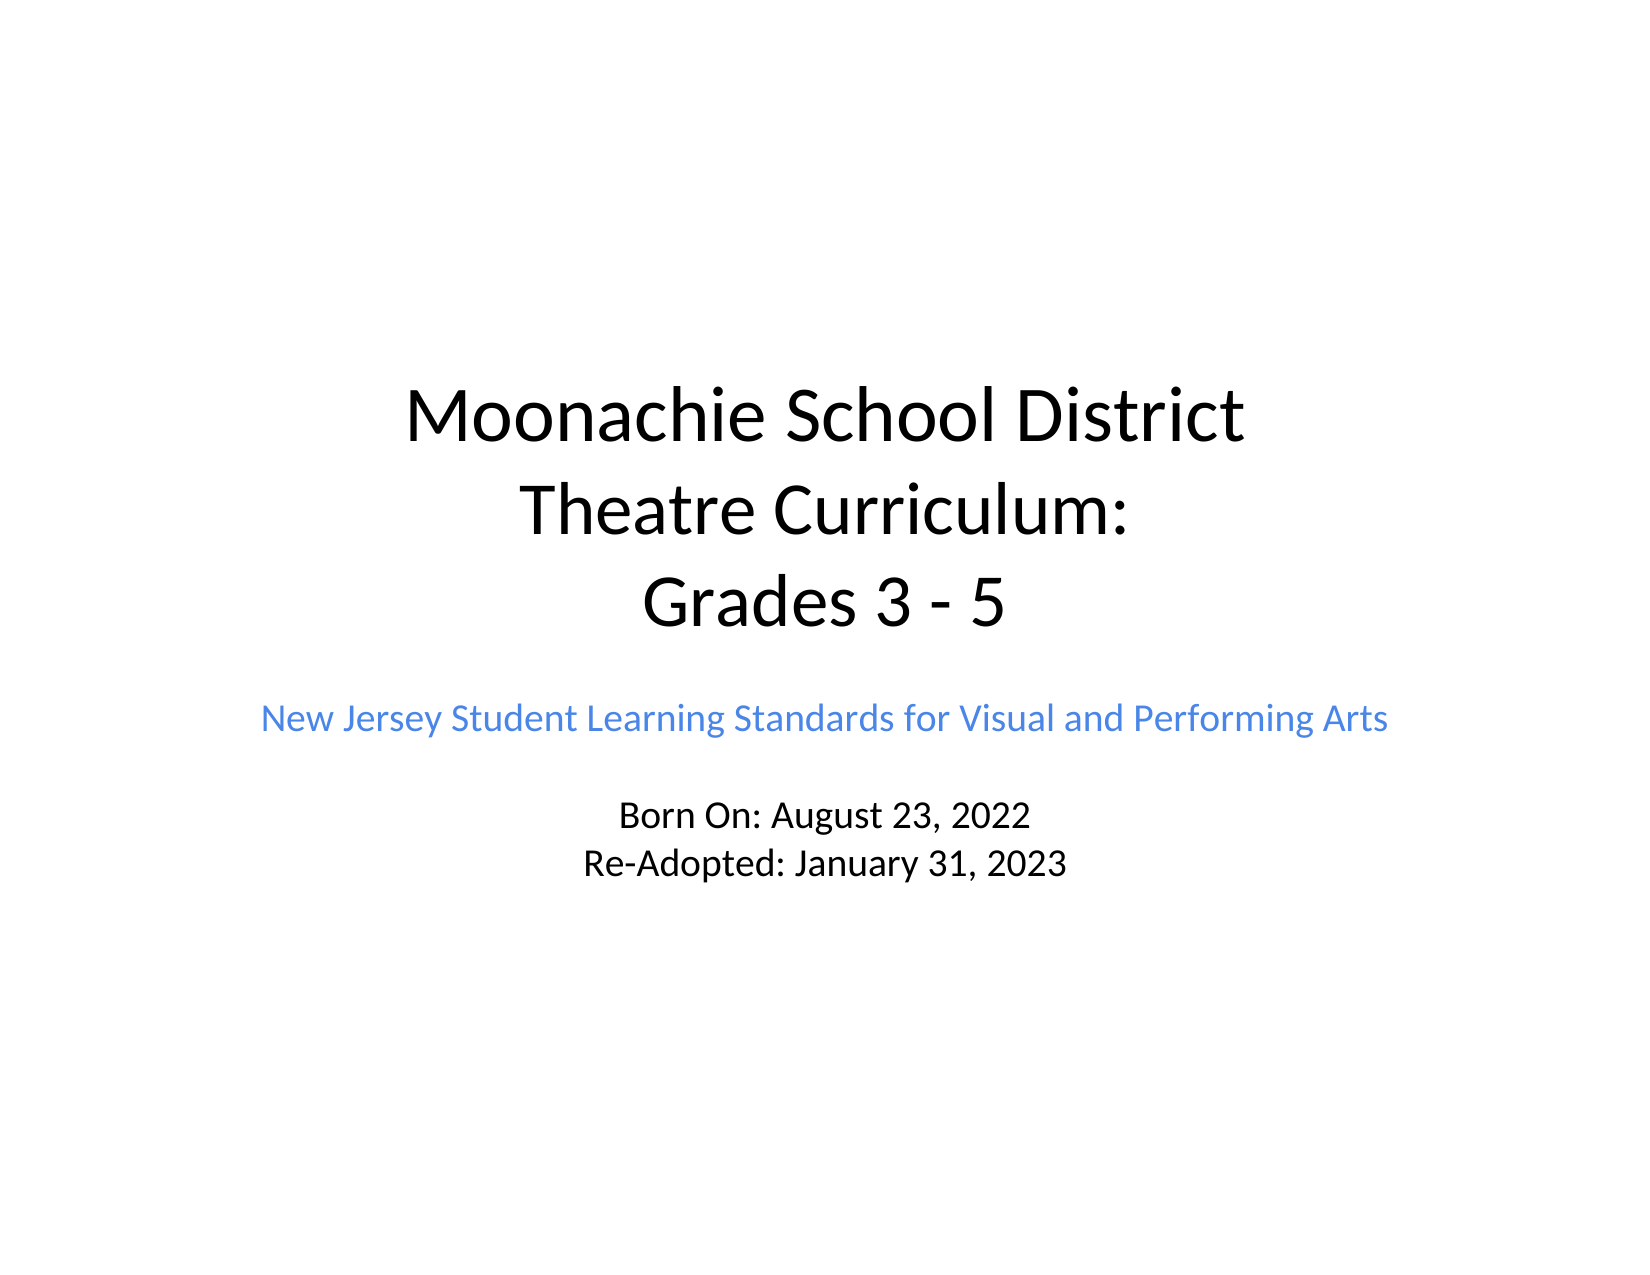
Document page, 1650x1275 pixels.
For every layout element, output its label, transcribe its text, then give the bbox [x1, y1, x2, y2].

text Grades 3 - 5 [75, 553, 1575, 645]
text Re-Adopted: January 31, 2023 [75, 838, 1575, 886]
text Born On: August 23, 2022 [75, 790, 1575, 838]
text Theatre Curriculum: [75, 462, 1575, 553]
text Moonachie School District [75, 365, 1575, 462]
text New Jersey Student Learning Standards for Visual and Performing Arts [75, 693, 1575, 741]
